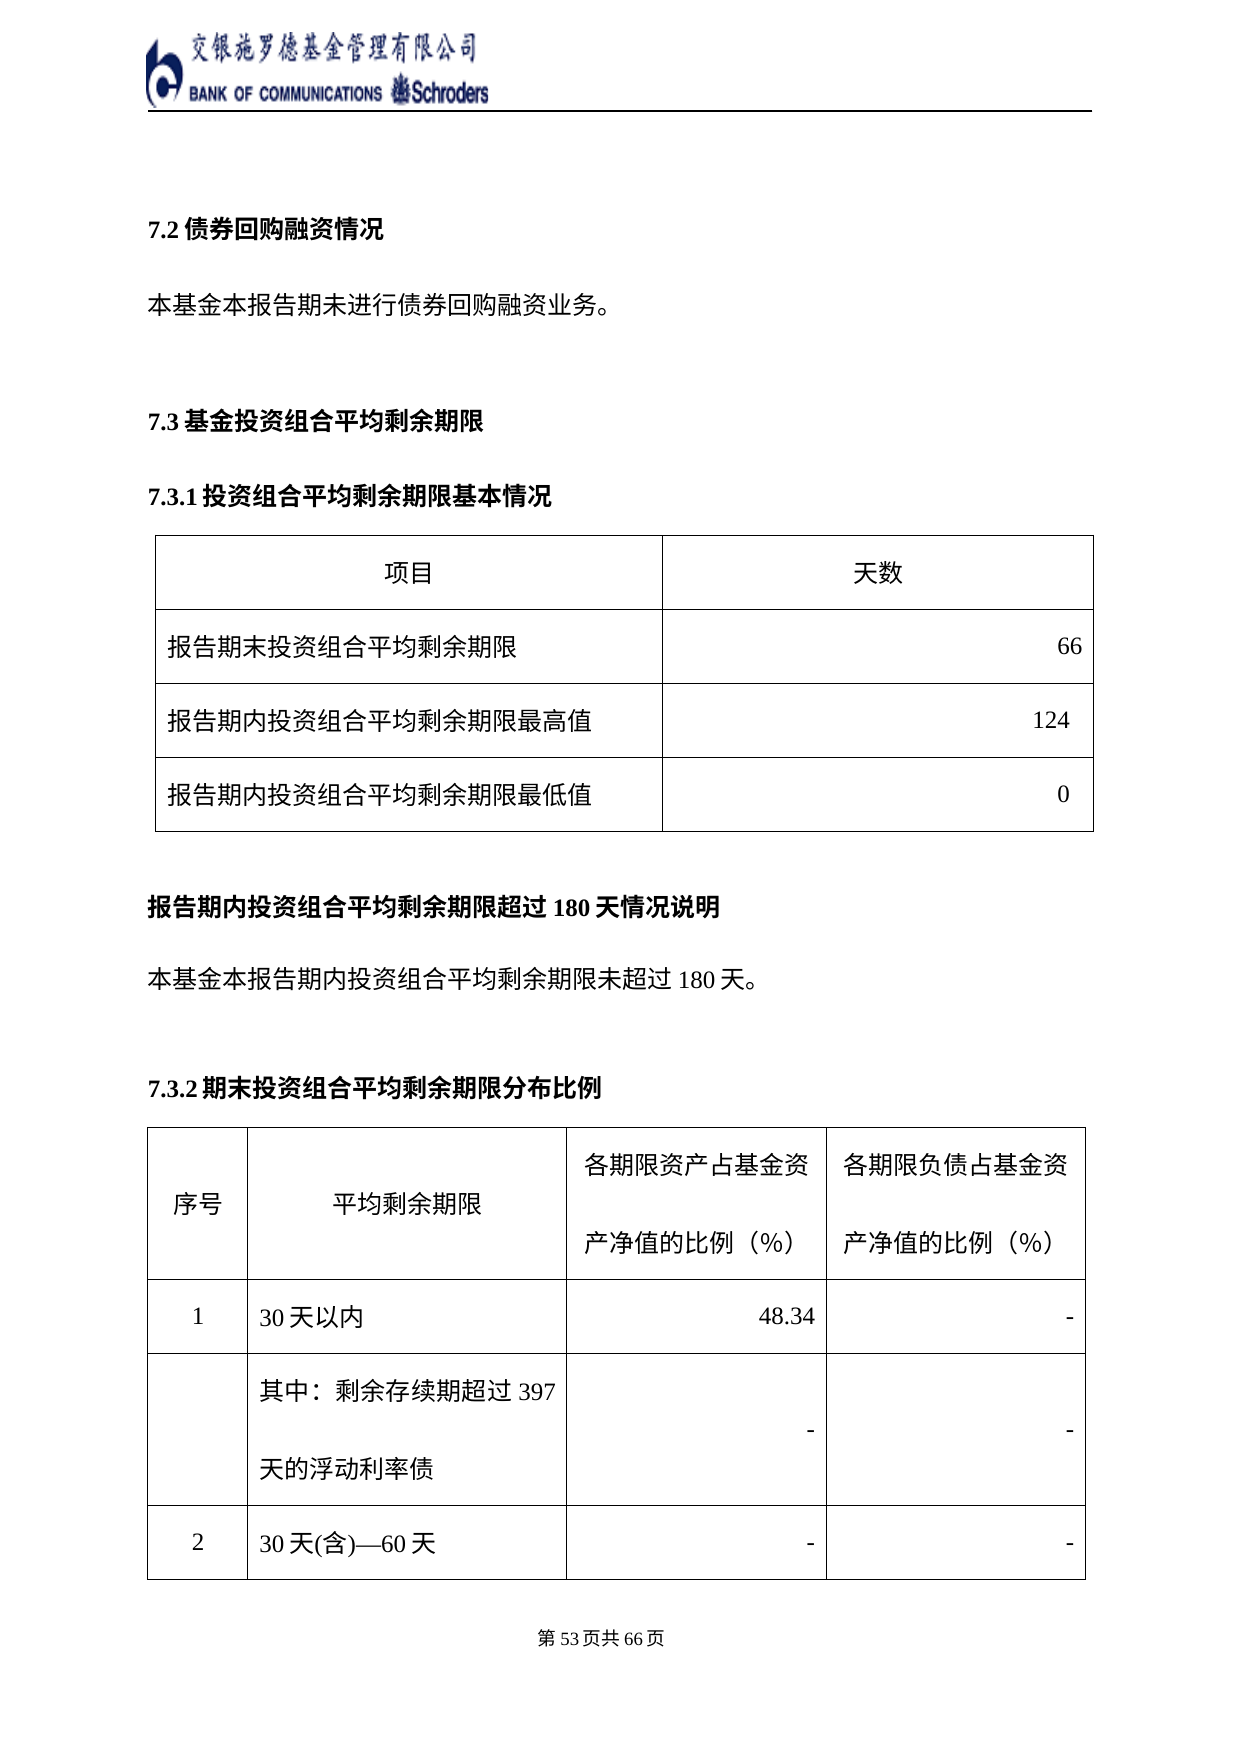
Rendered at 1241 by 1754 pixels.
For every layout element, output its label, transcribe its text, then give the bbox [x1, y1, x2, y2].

table_header 各期限资产占基金资产净值的比例（％） [567, 1128, 826, 1279]
table_cell - [827, 1354, 1085, 1505]
table_cell 报告期内投资组合平均剩余期限最低值 [156, 758, 662, 831]
table_cell 报告期末投资组合平均剩余期限 [156, 610, 662, 683]
table_cell 0 [663, 758, 1093, 831]
table_cell - [827, 1280, 1085, 1353]
table_header 平均剩余期限 [248, 1128, 566, 1279]
table_header 天数 [663, 536, 1093, 609]
table_cell - [567, 1506, 826, 1579]
table_header 各期限负债占基金资产净值的比例（％） [827, 1128, 1085, 1279]
text 7.3.2期末投资组合平均剩余期限分布比例 [148, 1054, 1092, 1119]
table_cell - [827, 1506, 1085, 1579]
table_cell 2 [148, 1506, 247, 1579]
table_cell 30天以内 [248, 1280, 566, 1353]
text 本基金本报告期未进行债券回购融资业务。 [148, 271, 1092, 336]
table_header 项目 [156, 536, 662, 609]
table_cell [148, 1354, 247, 1505]
table_cell 66 [663, 610, 1093, 683]
picture [146, 32, 489, 108]
table_cell 124 [663, 684, 1093, 757]
text 7.3.1投资组合平均剩余期限基本情况 [148, 462, 1092, 527]
text 本基金本报告期内投资组合平均剩余期限未超过180天。 [148, 945, 1092, 1010]
table_cell 48.34 [567, 1280, 826, 1353]
table_cell 其中：剩余存续期超过397天的浮动利率债 [248, 1354, 566, 1505]
table_cell - [567, 1354, 826, 1505]
text 报告期内投资组合平均剩余期限超过180天情况说明 [148, 873, 1092, 938]
table_header 序号 [148, 1128, 247, 1279]
subtitle 7.2债券回购融资情况 [148, 196, 1092, 261]
table_cell 30天(含)—60天 [248, 1506, 566, 1579]
text 7.3基金投资组合平均剩余期限 [148, 387, 1092, 452]
table_cell 1 [148, 1280, 247, 1353]
table_cell 报告期内投资组合平均剩余期限最高值 [156, 684, 662, 757]
